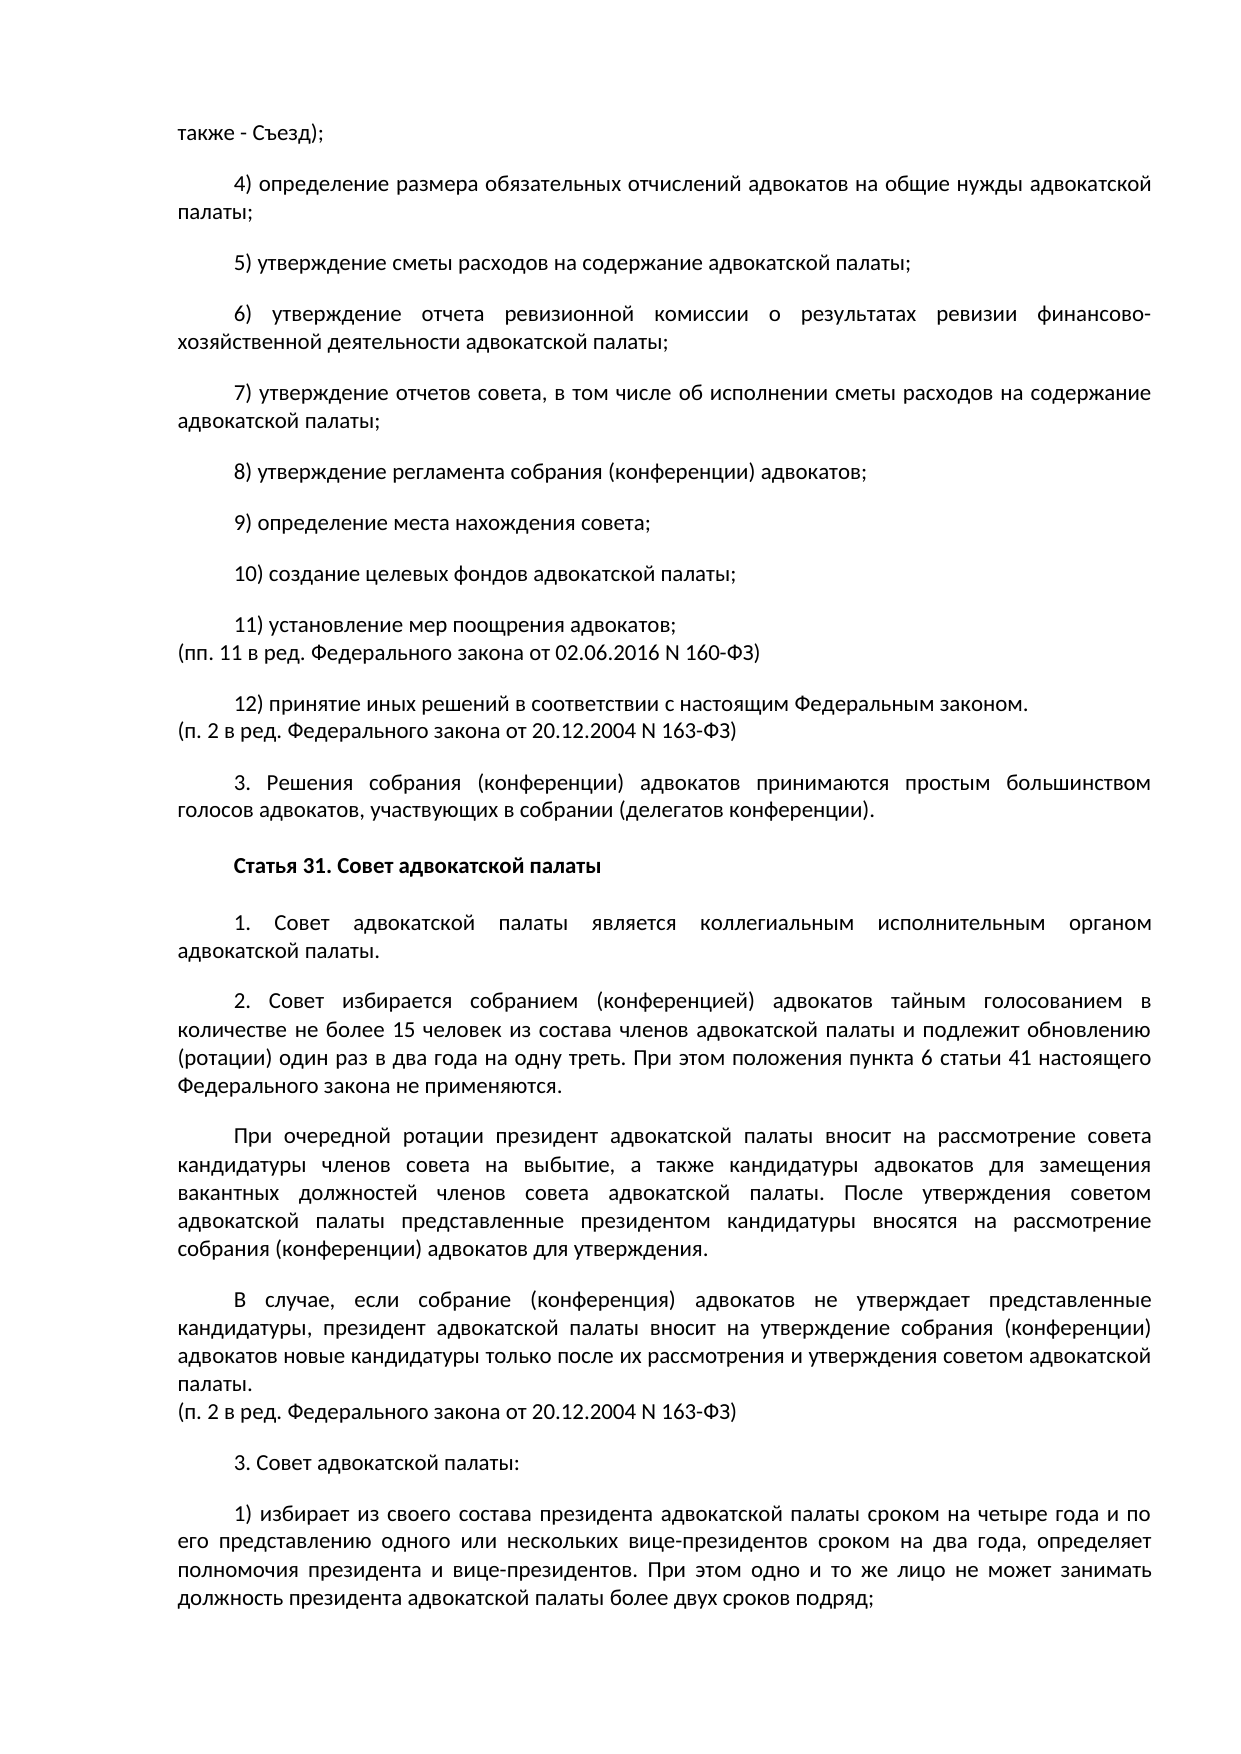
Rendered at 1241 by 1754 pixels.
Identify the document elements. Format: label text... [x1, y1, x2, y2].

text 4) определение размера обязательных отчислений адвокатов на общие нужды адвокатской палаты; [177, 169, 1152, 225]
text 12) принятие иных решений в соответствии с настоящим Федеральным законом. [177, 689, 1152, 717]
text 7) утверждение отчетов совета, в том числе об исполнении сметы расходов на содержание адвокатской палаты; [177, 378, 1152, 434]
text 2. Совет избирается собранием (конференцией) адвокатов тайным голосованием в количестве не более 15 человек из состава членов адвокатской палаты и подлежит обновлению (ротации) один раз в два года на одну треть. При этом положения пункта 6 статьи 41 настоящего Федерального закона не применяются. [177, 987, 1152, 1099]
text 1. Совет адвокатской палаты является коллегиальным исполнительным органом адвокатской палаты. [177, 908, 1152, 964]
text При очередной ротации президент адвокатской палаты вносит на рассмотрение совета кандидатуры членов совета на выбытие, а также кандидатуры адвокатов для замещения вакантных должностей членов совета адвокатской палаты. После утверждения советом адвокатской палаты представленные президентом кандидатуры вносятся на рассмотрение собрания (конференции) адвокатов для утверждения. [177, 1122, 1152, 1262]
text 6) утверждение отчета ревизионной комиссии о результатах ревизии финансово-хозяйственной деятельности адвокатской палаты; [177, 299, 1152, 355]
text 1) избирает из своего состава президента адвокатской палаты сроком на четыре года и по его представлению одного или нескольких вице-президентов сроком на два года, определяет полномочия президента и вице-президентов. При этом одно и то же лицо не может занимать должность президента адвокатской палаты более двух сроков подряд; [177, 1499, 1152, 1611]
text 9) определение места нахождения совета; [177, 508, 1152, 536]
text 3. Решения собрания (конференции) адвокатов принимаются простым большинством голосов адвокатов, участвующих в собрании (делегатов конференции). [177, 768, 1152, 824]
text (пп. 11 в ред. Федерального закона от 02.06.2016 N 160-ФЗ) [177, 638, 1152, 666]
text В случае, если собрание (конференция) адвокатов не утверждает представленные кандидатуры, президент адвокатской палаты вносит на утверждение собрания (конференции) адвокатов новые кандидатуры только после их рассмотрения и утверждения советом адвокатской палаты. [177, 1285, 1152, 1397]
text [177, 118, 1152, 146]
text (п. 2 в ред. Федерального закона от 20.12.2004 N 163-ФЗ) [177, 717, 1152, 745]
text (п. 2 в ред. Федерального закона от 20.12.2004 N 163-ФЗ) [177, 1397, 1152, 1425]
text 3. Совет адвокатской палаты: [177, 1448, 1152, 1476]
text 10) создание целевых фондов адвокатской палаты; [177, 559, 1152, 587]
title Статья 31. Совет адвокатской палаты [177, 852, 1152, 880]
text 11) установление мер поощрения адвокатов; [177, 610, 1152, 638]
text 8) утверждение регламента собрания (конференции) адвокатов; [177, 457, 1152, 485]
text 5) утверждение сметы расходов на содержание адвокатской палаты; [177, 248, 1152, 276]
